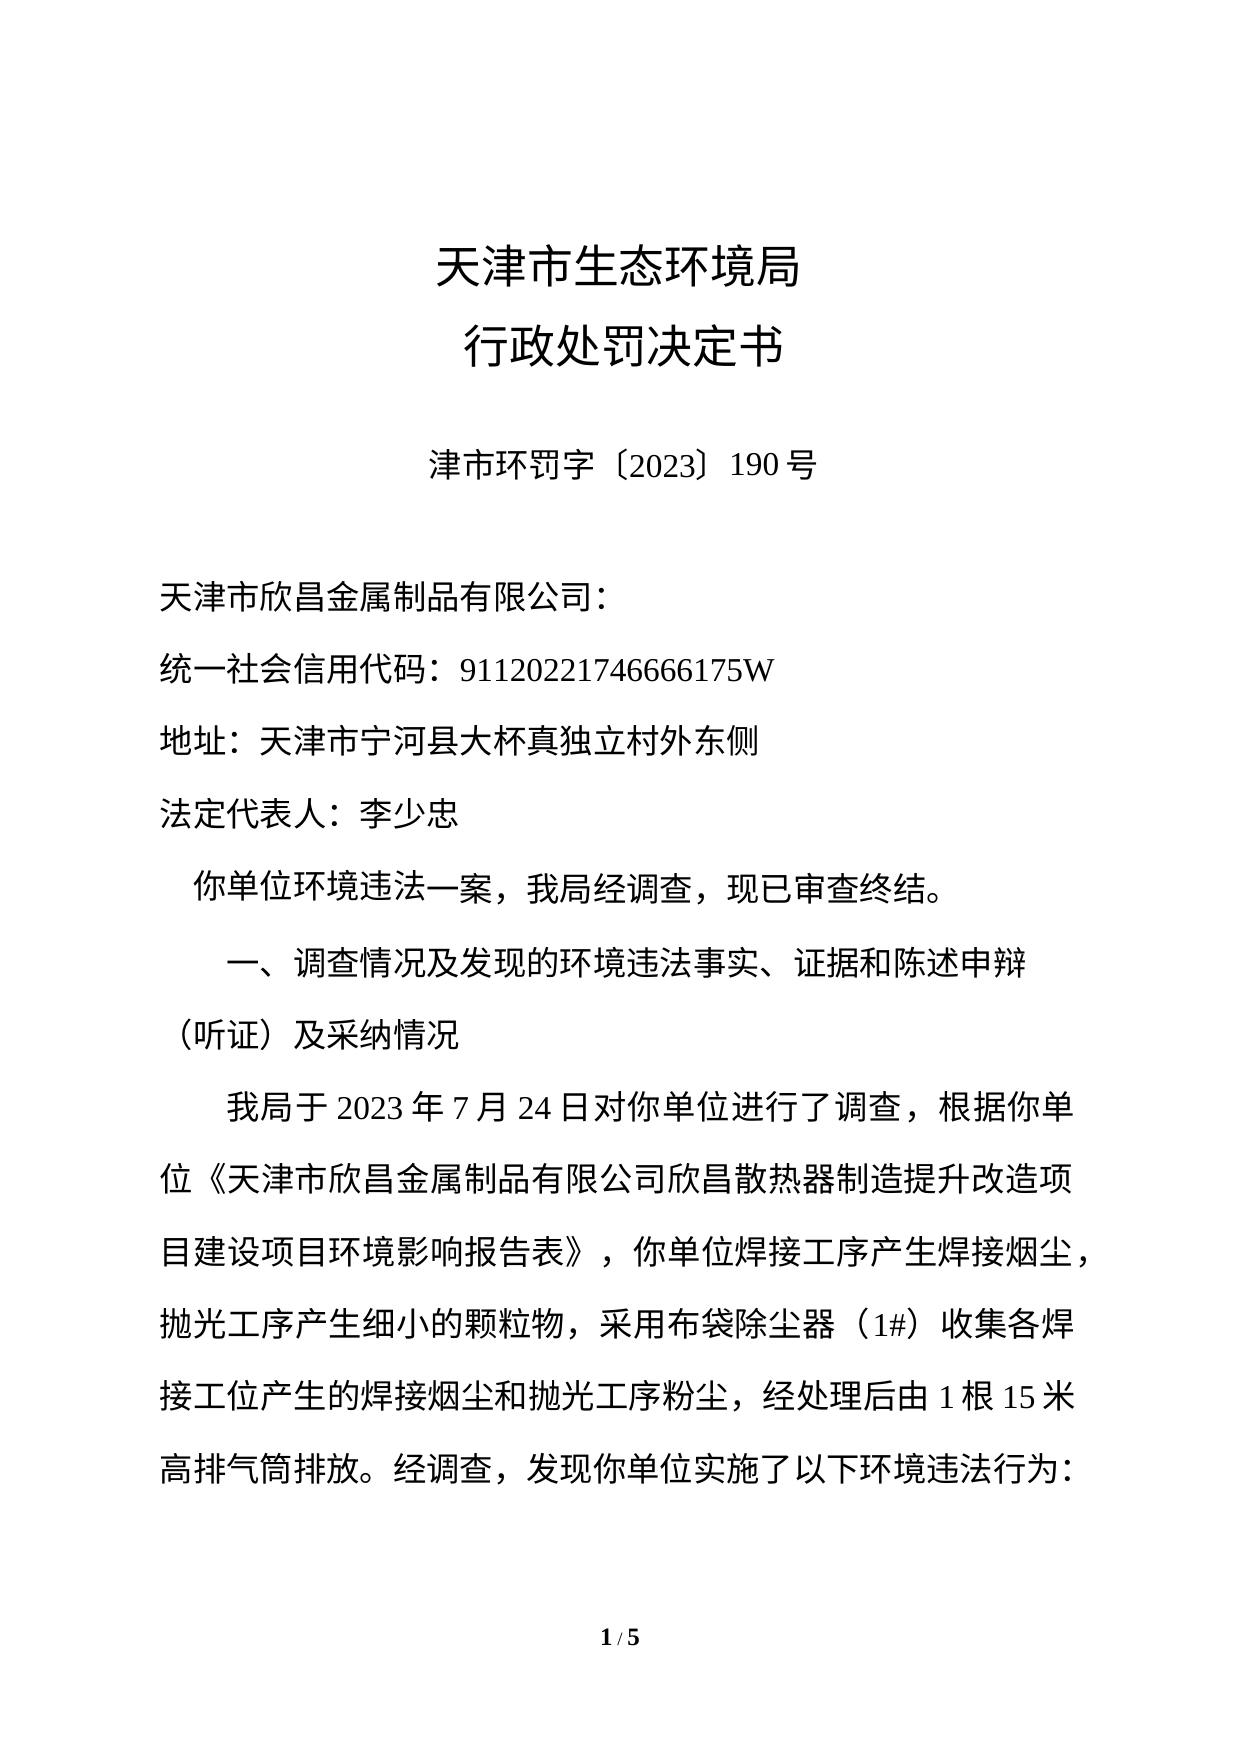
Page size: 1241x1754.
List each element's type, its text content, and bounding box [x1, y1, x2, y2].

text 天津市欣昌金属制品有限公司： [159, 571, 1075, 619]
text 我局于2023年7月24日对你单位进行了调查，根据你单位《天津市欣昌金属制品有限公司欣昌散热器制造提升改造项目建设项目环境影响报告表》，你单位焊接工序产生焊接烟尘，抛光工序产生细小的颗粒物，采用布袋除尘器（1#）收集各焊接工位产生的焊接烟尘和抛光工序粉尘，经处理后由1根15米高排气筒排放。经调查，发现你单位实施了以下环境违法行为： [159, 1081, 1075, 1491]
text 统一社会信用代码：91120221746666175W [159, 643, 1075, 691]
text 你单位环境违法一案，我局经调查，现已审查终结。 [159, 860, 1075, 911]
text 行政处罚决定书 [159, 300, 1088, 379]
text 天津市生态环境局 [159, 221, 1078, 300]
text 一、调查情况及发现的环境违法事实、证据和陈述申辩（听证）及采纳情况 [159, 936, 1075, 1057]
text 地址：天津市宁河县大杯真独立村外东侧 [159, 715, 1075, 763]
text 津市环罚字〔2023〕190号 [159, 436, 1088, 487]
text 法定代表人：李少忠 [159, 787, 1075, 836]
